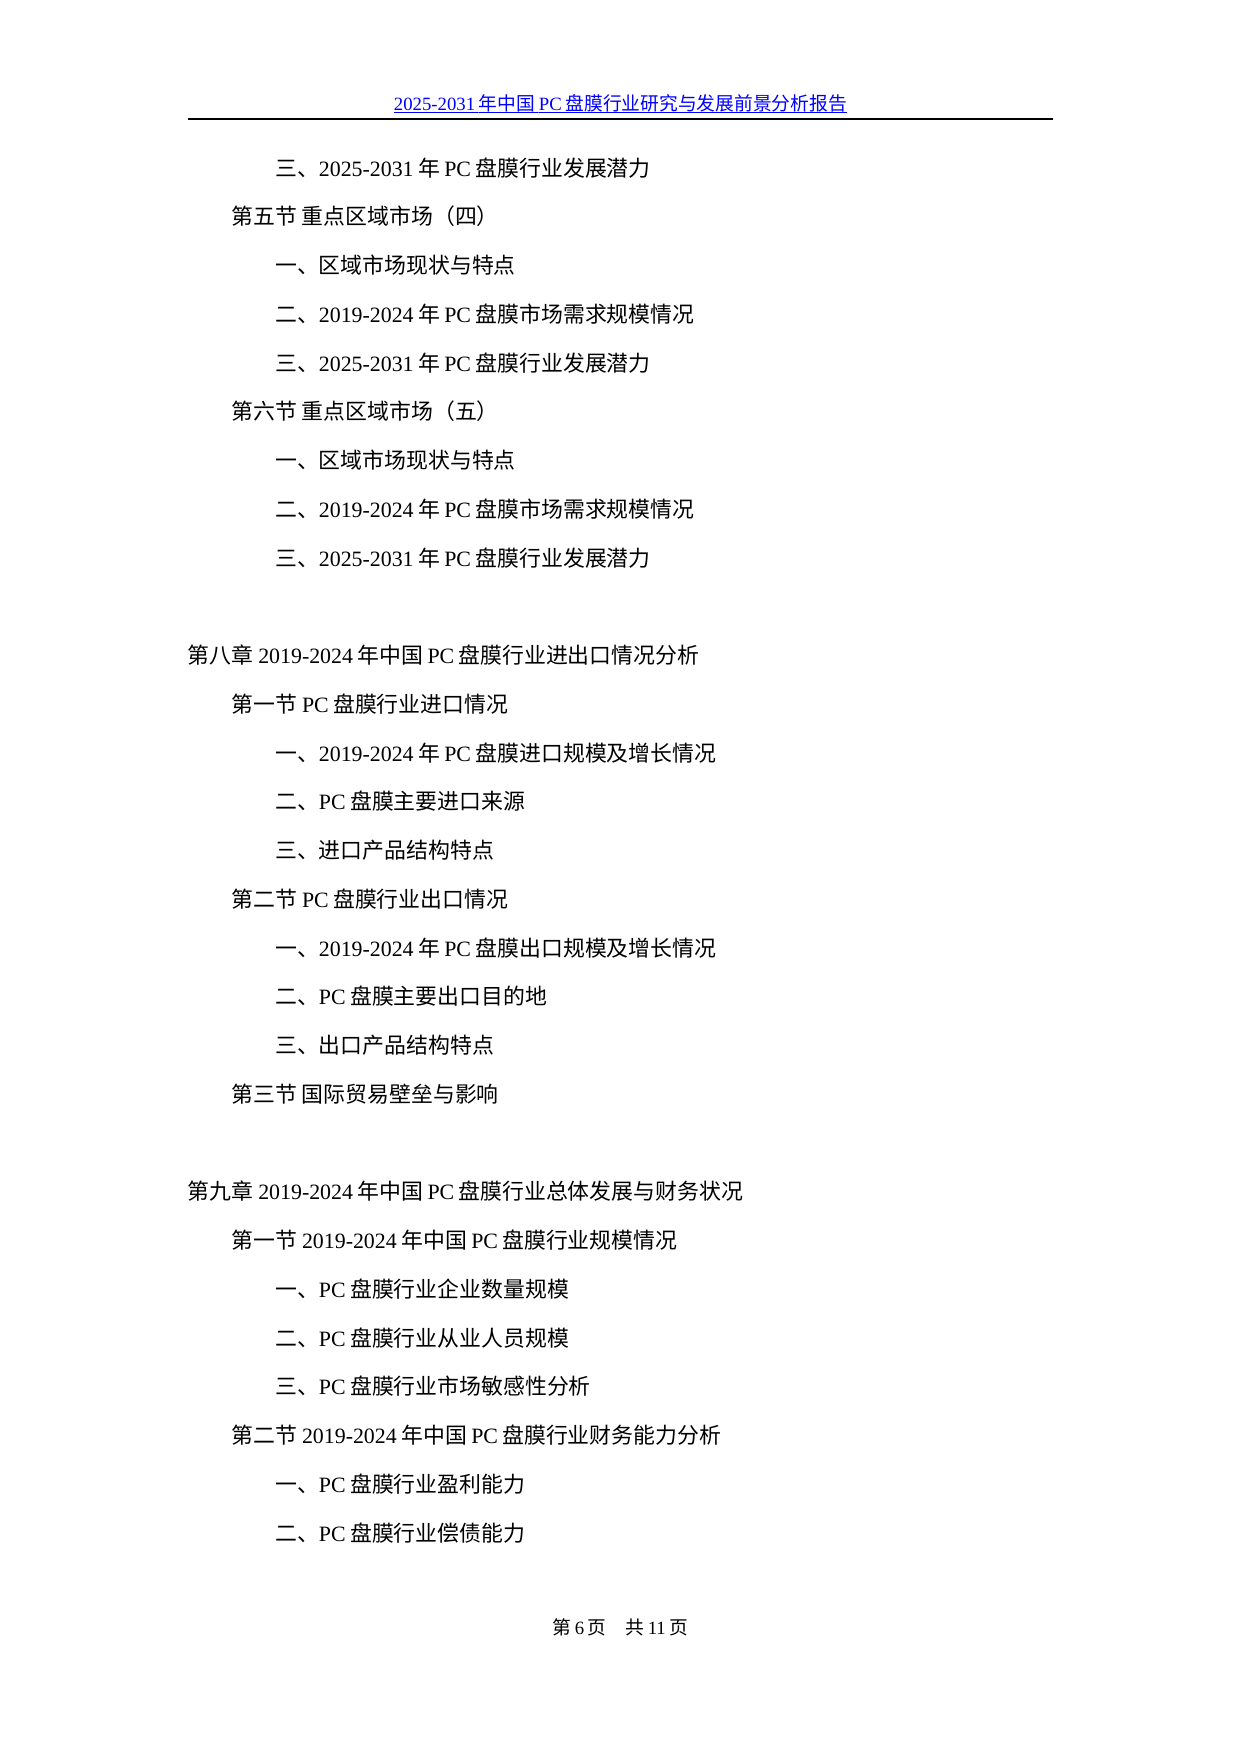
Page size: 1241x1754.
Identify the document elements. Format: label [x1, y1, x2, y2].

text [187, 150, 1053, 1548]
